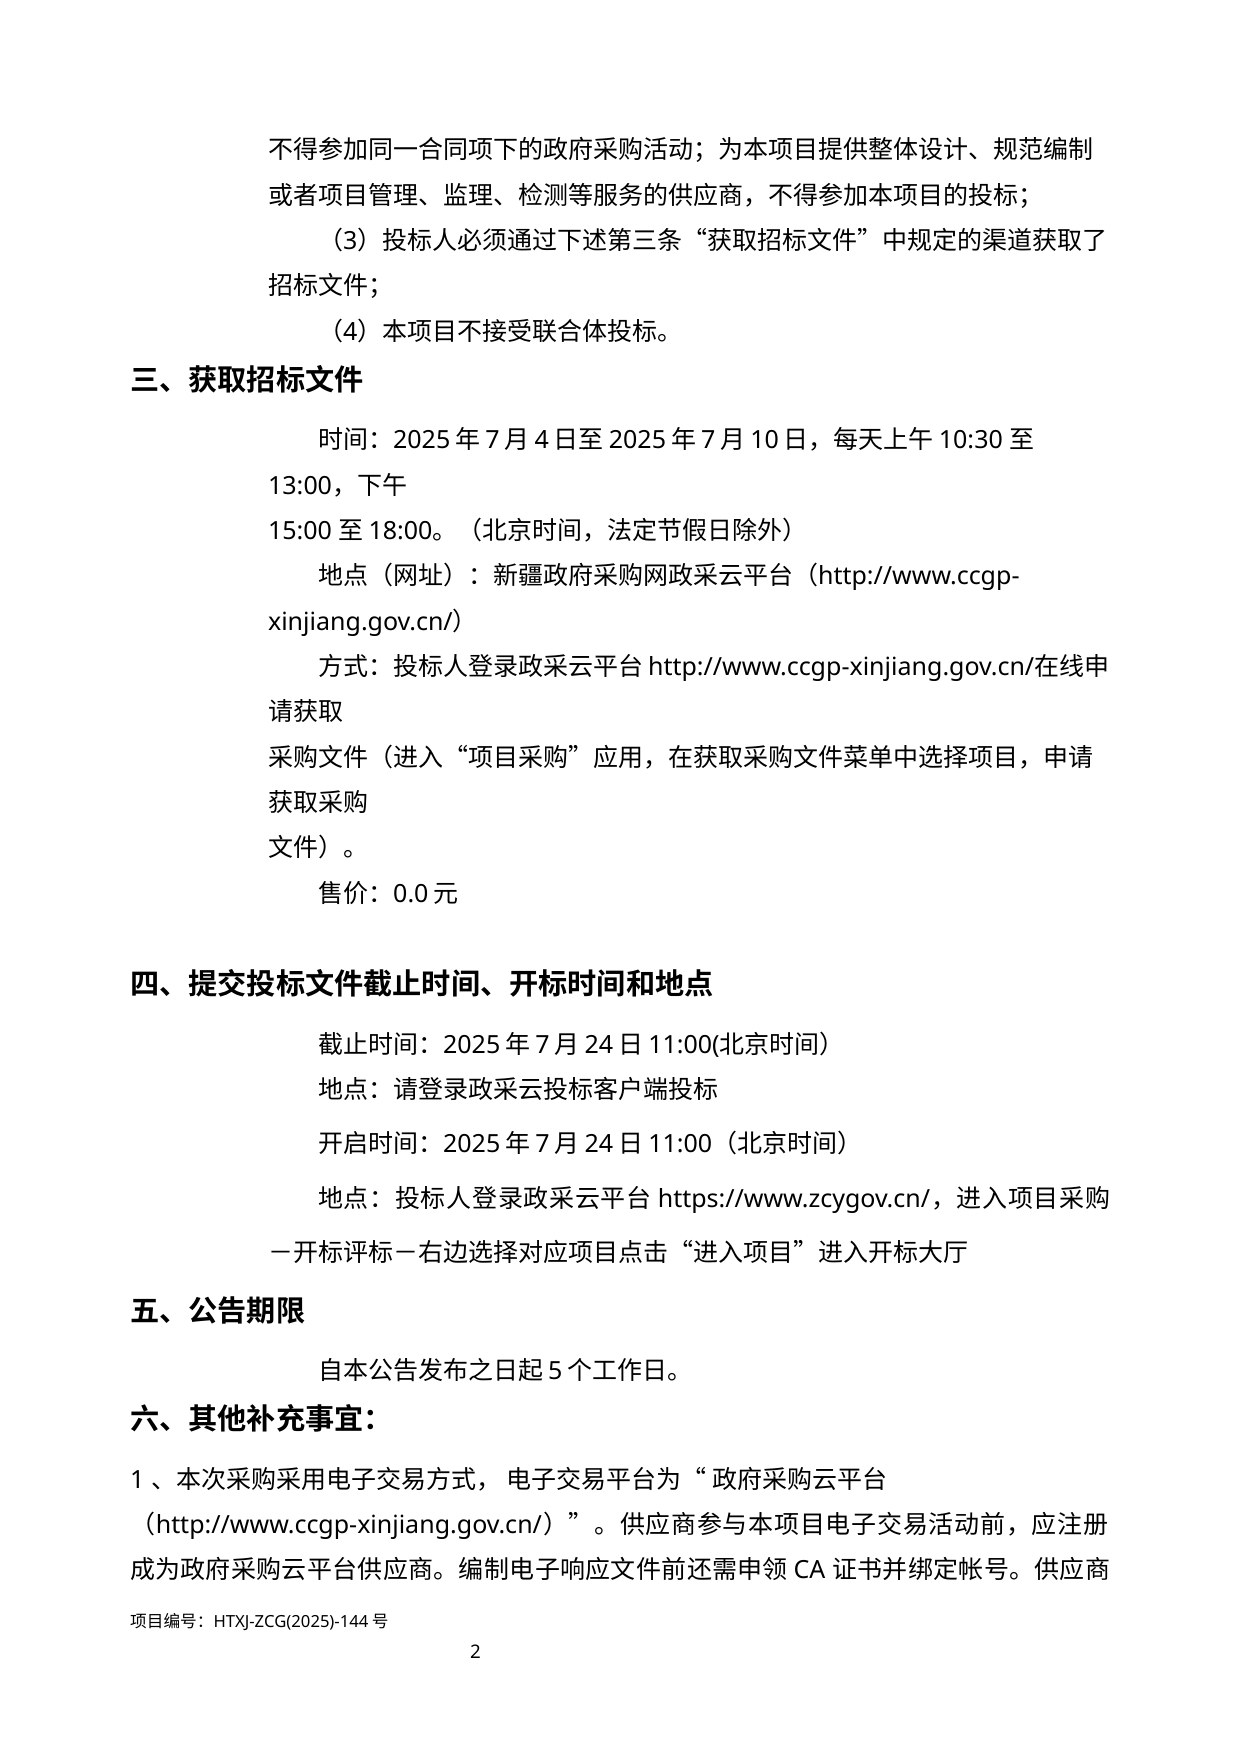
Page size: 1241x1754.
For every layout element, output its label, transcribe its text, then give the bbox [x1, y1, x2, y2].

text 五、公告期限 [130, 1287, 1110, 1329]
text 15:00 至18:00。（北京时间，法定节假日除外） [268, 511, 1110, 547]
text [130, 1504, 1110, 1586]
text 采购文件（进入“项目采购”应用，在获取采购文件菜单中选择项目，申请获取采购 [268, 737, 1110, 819]
text （3）投标人必须通过下述第三条“获取招标文件”中规定的渠道获取了招标文件； [268, 221, 1110, 302]
text 售价：0.0元 [268, 873, 1110, 909]
text （4）本项目不接受联合体投标。 [268, 311, 1110, 347]
text 四、提交投标文件截止时间、开标时间和地点 [130, 961, 1110, 1003]
text 地点：投标人登录政采云平台https://www.zcygov.cn/，进入项目采购－开标评标－右边选择对应项目点击“进入项目”进入开标大厅 [268, 1178, 1110, 1269]
text 三、获取招标文件 [130, 356, 1110, 399]
text 地点（网址）：新疆政府采购网政采云平台（http://www.ccgp-xinjiang.gov.cn/） [268, 556, 1110, 637]
text 地点：请登录政采云投标客户端投标 [268, 1069, 1110, 1106]
text 方式：投标人登录政采云平台http://www.ccgp-xinjiang.gov.cn/在线申请获取 [268, 646, 1110, 728]
text 时间：2025年7月4日至2025年7月10日，每天上午10:30 至13:00，下午 [268, 420, 1110, 501]
text 截止时间：2025年7月24日11:00(北京时间） [268, 1024, 1110, 1061]
text 文件）。 [268, 828, 1110, 864]
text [268, 130, 1110, 211]
text 六、其他补充事宜： [130, 1396, 1110, 1438]
text 开启时间：2025年7月24日11:00（北京时间） [268, 1124, 1110, 1160]
text 自本公告发布之日起5个工作日。 [268, 1351, 1110, 1387]
text 1 、本次采购采用电子交易方式， 电子交易平台为“ 政府采购云平台 [130, 1459, 1110, 1496]
